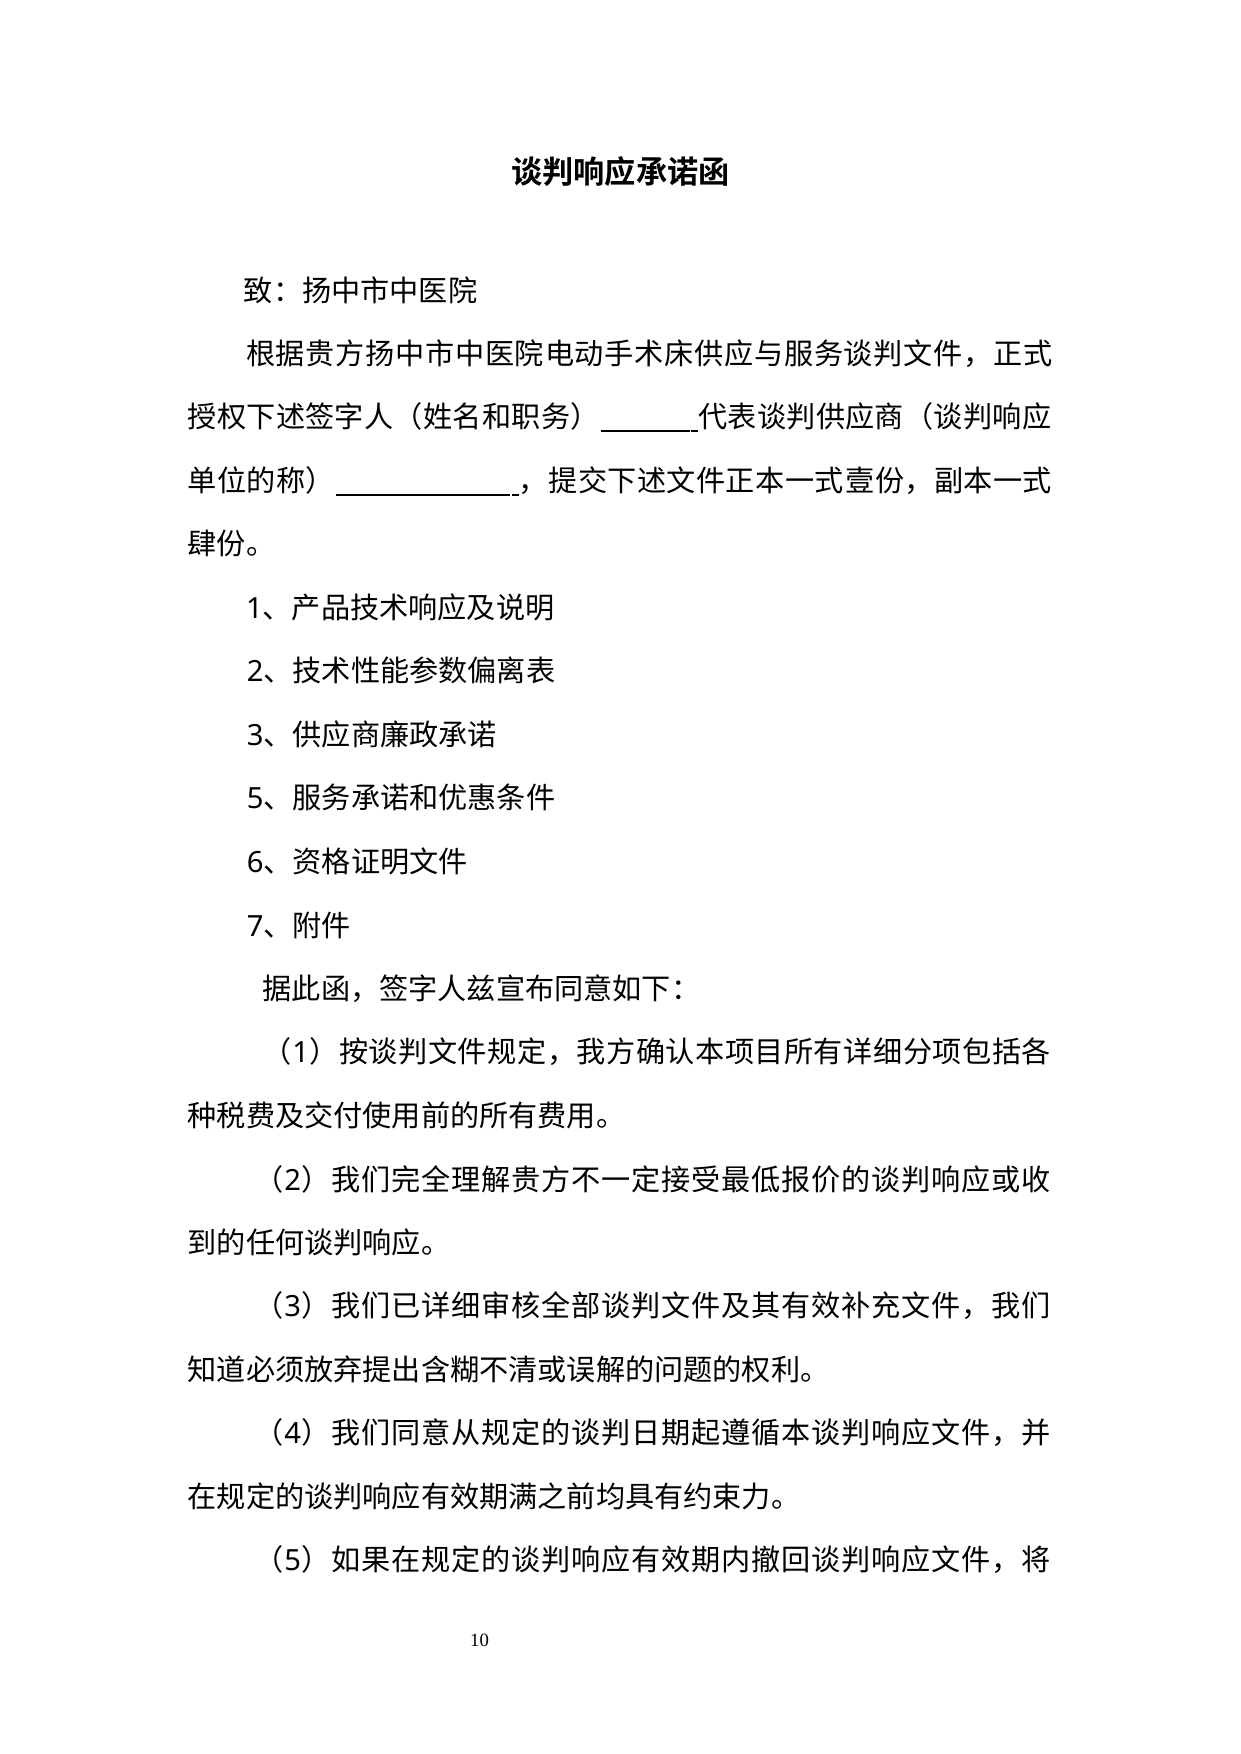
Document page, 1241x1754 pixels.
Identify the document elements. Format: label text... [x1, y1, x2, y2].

text 5、服务承诺和优惠条件 [187, 775, 1053, 817]
text （4）我们同意从规定的谈判日期起遵循本谈判响应文件，并在规定的谈判响应有效期满之前均具有约束力。 [187, 1410, 1053, 1516]
text 6、资格证明文件 [187, 838, 1053, 881]
text 谈判响应承诺函 [187, 137, 1053, 202]
text 7、附件 [187, 902, 1053, 944]
text （3）我们已详细审核全部谈判文件及其有效补充文件，我们知道必须放弃提出含糊不清或误解的问题的权利。 [187, 1283, 1053, 1389]
text 致：扬中市中医院 [244, 267, 1053, 309]
text 根据贵方扬中市中医院电动手术床供应与服务谈判文件，正式授权下述签字人（姓名和职务） 代表谈判供应商（谈判响应单位的称） ，提交下述文件正本一式壹份，副本一式肆份。 [187, 331, 1053, 563]
text 1、产品技术响应及说明 [187, 584, 1053, 627]
text （1）按谈判文件规定，我方确认本项目所有详细分项包括各种税费及交付使用前的所有费用。 [187, 1029, 1053, 1135]
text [187, 1537, 1053, 1579]
text （2）我们完全理解贵方不一定接受最低报价的谈判响应或收到的任何谈判响应。 [187, 1156, 1053, 1262]
text 据此函，签字人兹宣布同意如下： [187, 966, 1053, 1008]
text 3、供应商廉政承诺 [187, 711, 1053, 754]
text 2、技术性能参数偏离表 [187, 648, 1053, 690]
